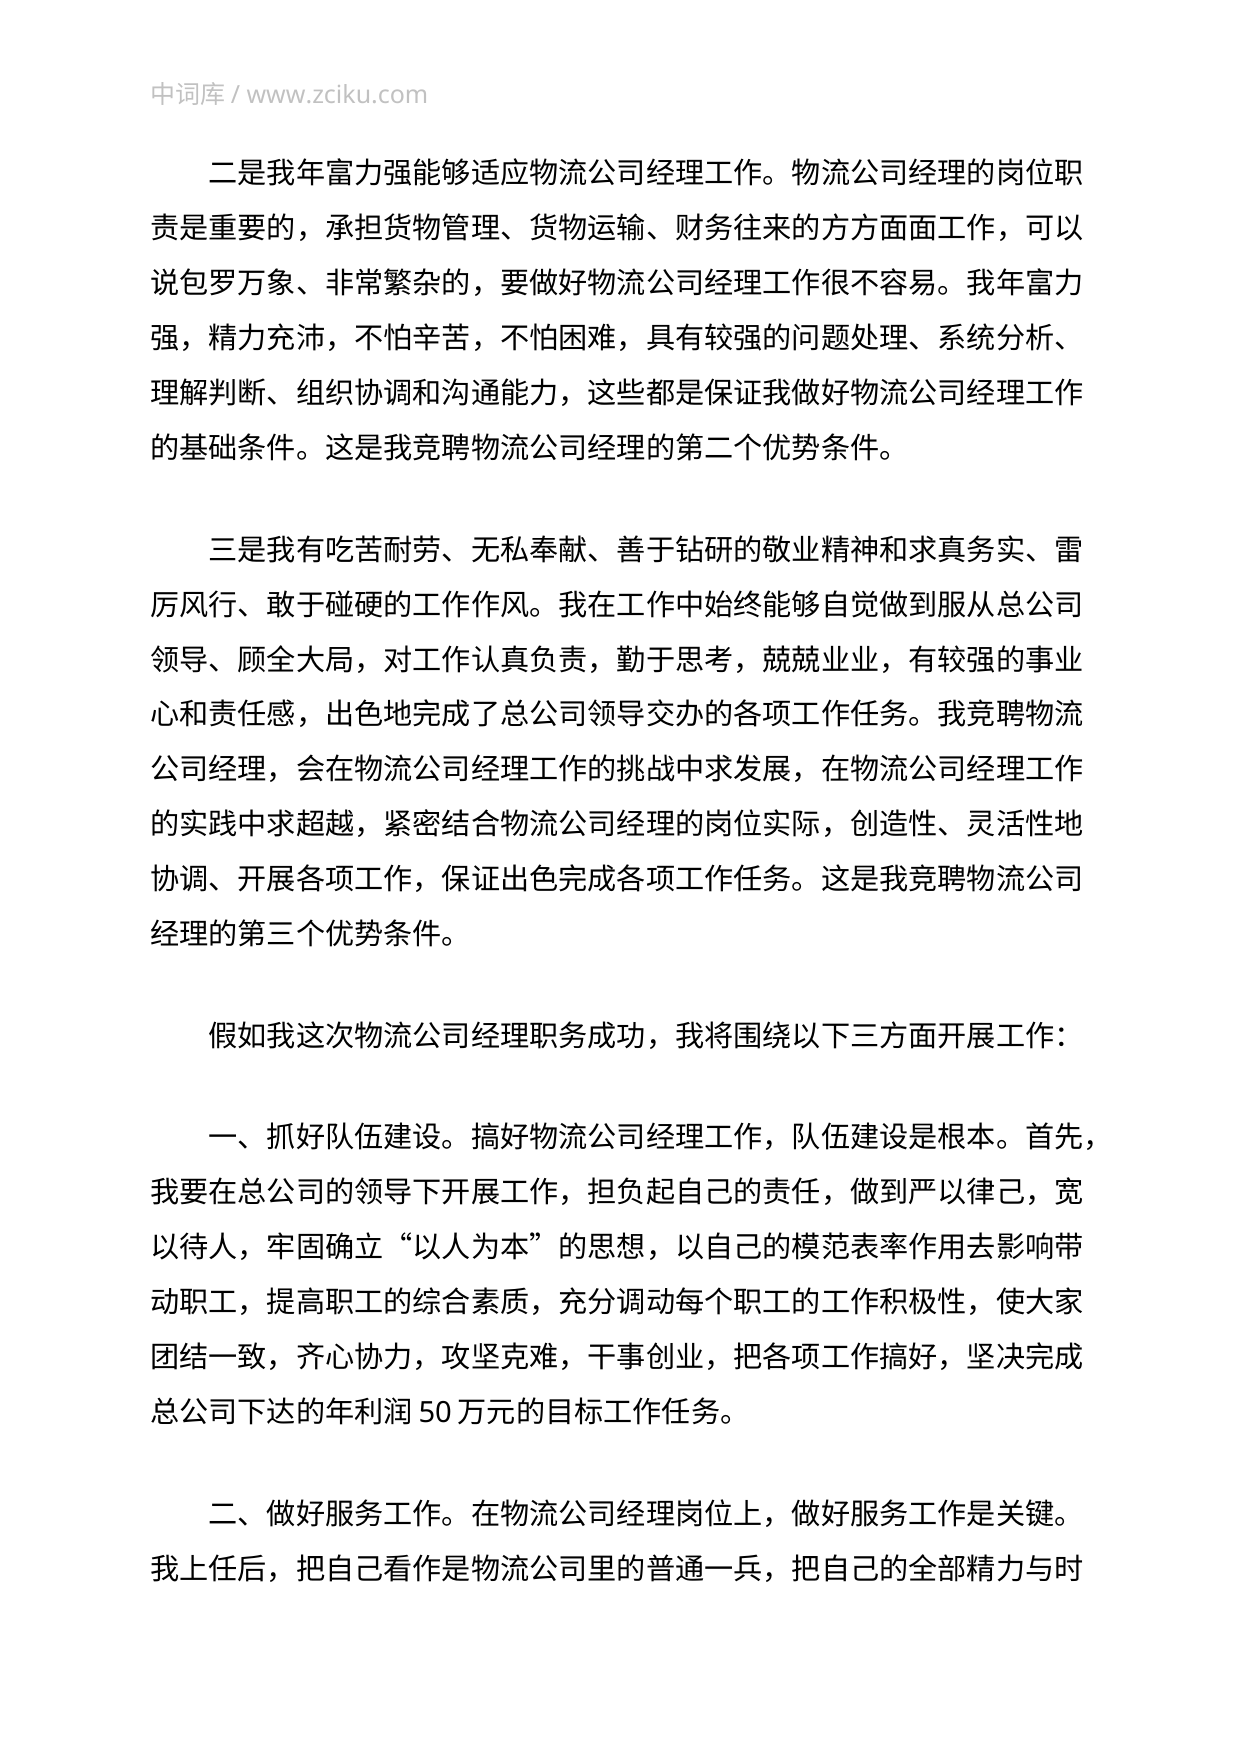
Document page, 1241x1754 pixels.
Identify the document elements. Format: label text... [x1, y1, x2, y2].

text 三是我有吃苦耐劳、无私奉献、善于钻研的敬业精神和求真务实、雷厉风行、敢于碰硬的工作作风。我在工作中始终能够自觉做到服从总公司领导、顾全大局，对工作认真负责，勤于思考，兢兢业业，有较强的事业心和责任感，出色地完成了总公司领导交办的各项工作任务。我竞聘物流公司经理，会在物流公司经理工作的挑战中求发展，在物流公司经理工作的实践中求超越，紧密结合物流公司经理的岗位实际，创造性、灵活性地协调、开展各项工作，保证出色完成各项工作任务。这是我竞聘物流公司经理的第三个优势条件。 [150, 526, 1090, 953]
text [150, 1491, 1090, 1588]
text 假如我这次物流公司经理职务成功，我将围绕以下三方面开展工作： [150, 1012, 1090, 1054]
text 二是我年富力强能够适应物流公司经理工作。物流公司经理的岗位职责是重要的，承担货物管理、货物运输、财务往来的方方面面工作，可以说包罗万象、非常繁杂的，要做好物流公司经理工作很不容易。我年富力强，精力充沛，不怕辛苦，不怕困难，具有较强的问题处理、系统分析、理解判断、组织协调和沟通能力，这些都是保证我做好物流公司经理工作的基础条件。这是我竞聘物流公司经理的第二个优势条件。 [150, 150, 1090, 467]
text 一、抓好队伍建设。搞好物流公司经理工作，队伍建设是根本。首先，我要在总公司的领导下开展工作，担负起自己的责任，做到严以律己，宽以待人，牢固确立“以人为本”的思想，以自己的模范表率作用去影响带动职工，提高职工的综合素质，充分调动每个职工的工作积极性，使大家团结一致，齐心协力，攻坚克难，干事创业，把各项工作搞好，坚决完成总公司下达的年利润50万元的目标工作任务。 [150, 1114, 1090, 1431]
